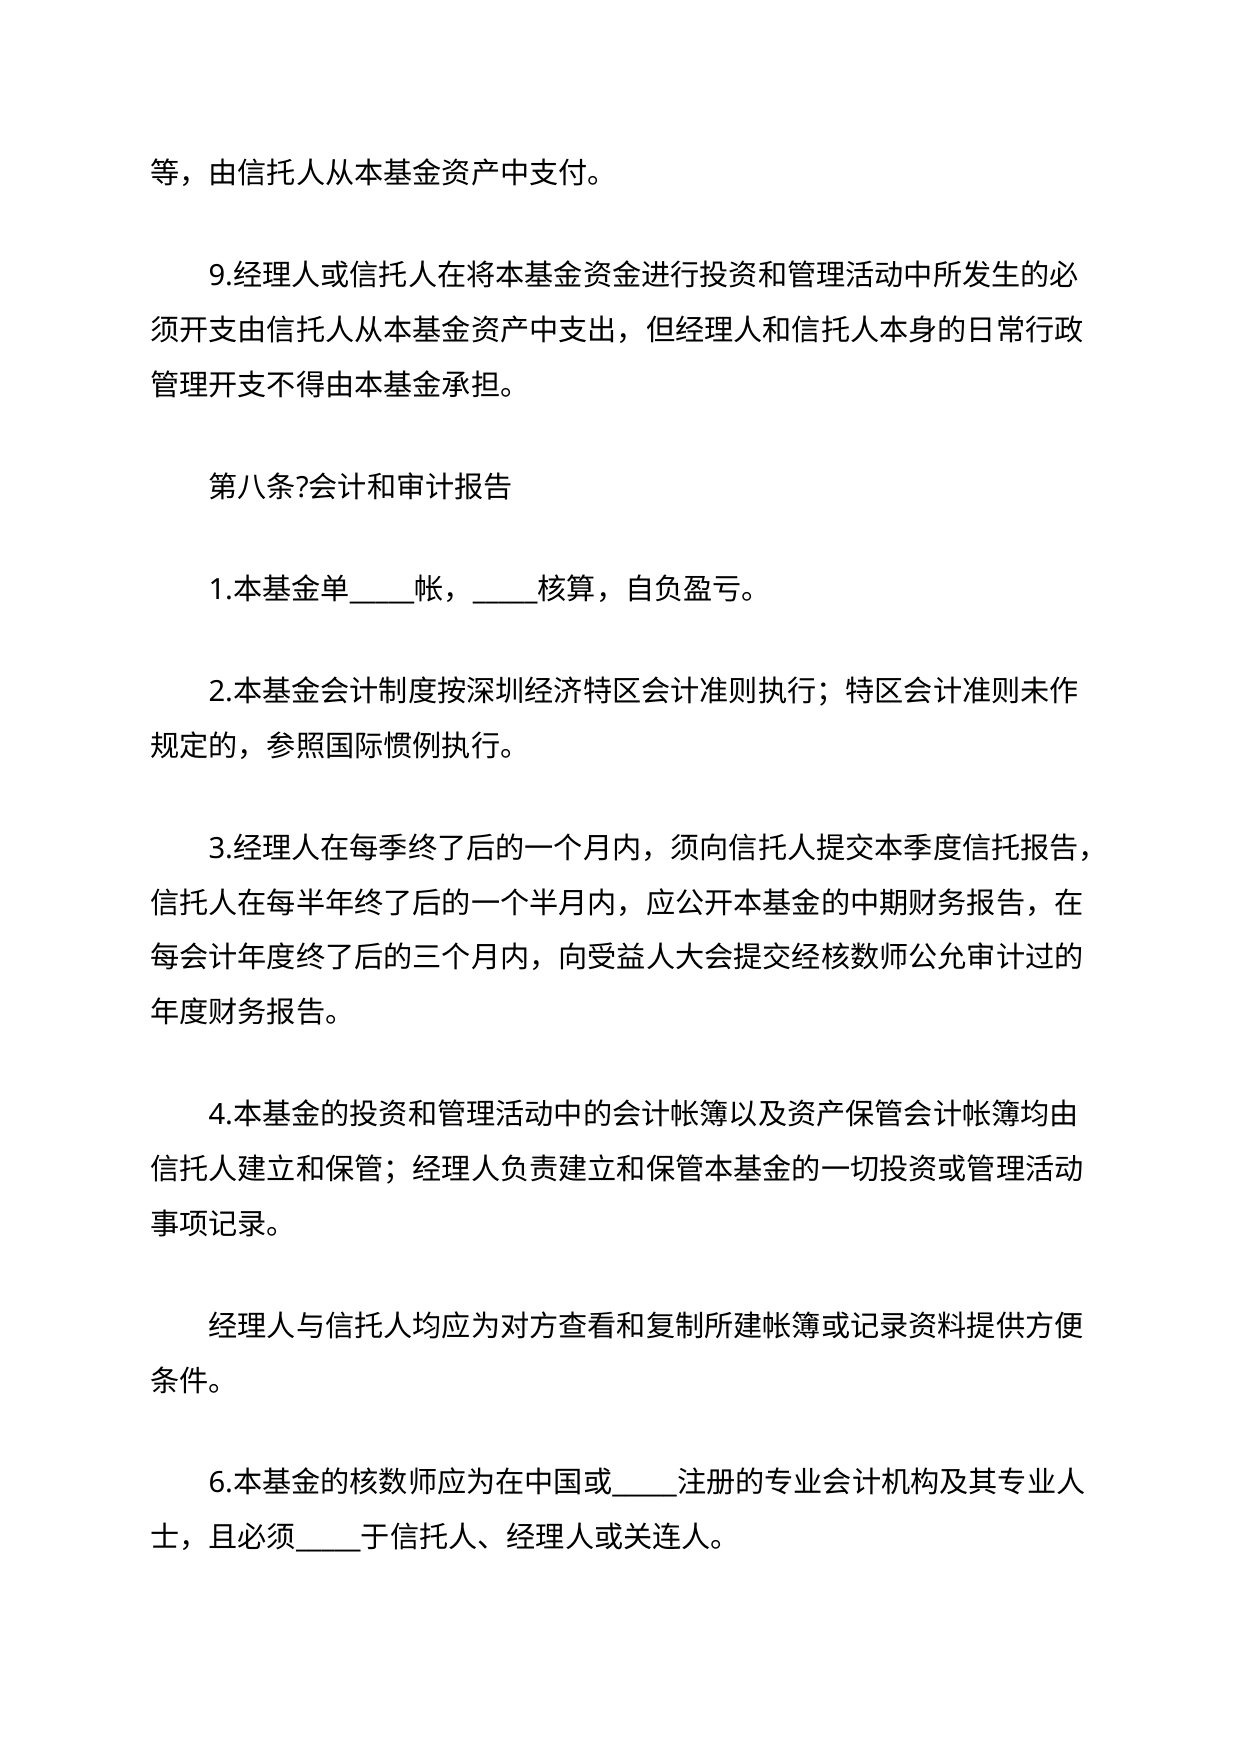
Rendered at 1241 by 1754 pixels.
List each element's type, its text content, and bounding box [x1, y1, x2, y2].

text 经理人与信托人均应为对方查看和复制所建帐簿或记录资料提供方便条件。 [150, 1302, 1090, 1399]
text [150, 150, 1090, 192]
text 第八条?会计和审计报告 [150, 463, 1090, 506]
text 6.本基金的核数师应为在中国或_____注册的专业会计机构及其专业人士，且必须_____于信托人、经理人或关连人。 [150, 1459, 1090, 1556]
text 4.本基金的投资和管理活动中的会计帐簿以及资产保管会计帐簿均由信托人建立和保管；经理人负责建立和保管本基金的一切投资或管理活动事项记录。 [150, 1091, 1090, 1243]
text 1.本基金单_____帐，_____核算，自负盈亏。 [150, 565, 1090, 608]
text 2.本基金会计制度按深圳经济特区会计准则执行；特区会计准则未作规定的，参照国际惯例执行。 [150, 667, 1090, 765]
text 3.经理人在每季终了后的一个月内，须向信托人提交本季度信托报告，信托人在每半年终了后的一个半月内，应公开本基金的中期财务报告，在每会计年度终了后的三个月内，向受益人大会提交经核数师公允审计过的年度财务报告。 [150, 824, 1090, 1031]
text 9.经理人或信托人在将本基金资金进行投资和管理活动中所发生的必须开支由信托人从本基金资产中支出，但经理人和信托人本身的日常行政管理开支不得由本基金承担。 [150, 252, 1090, 404]
